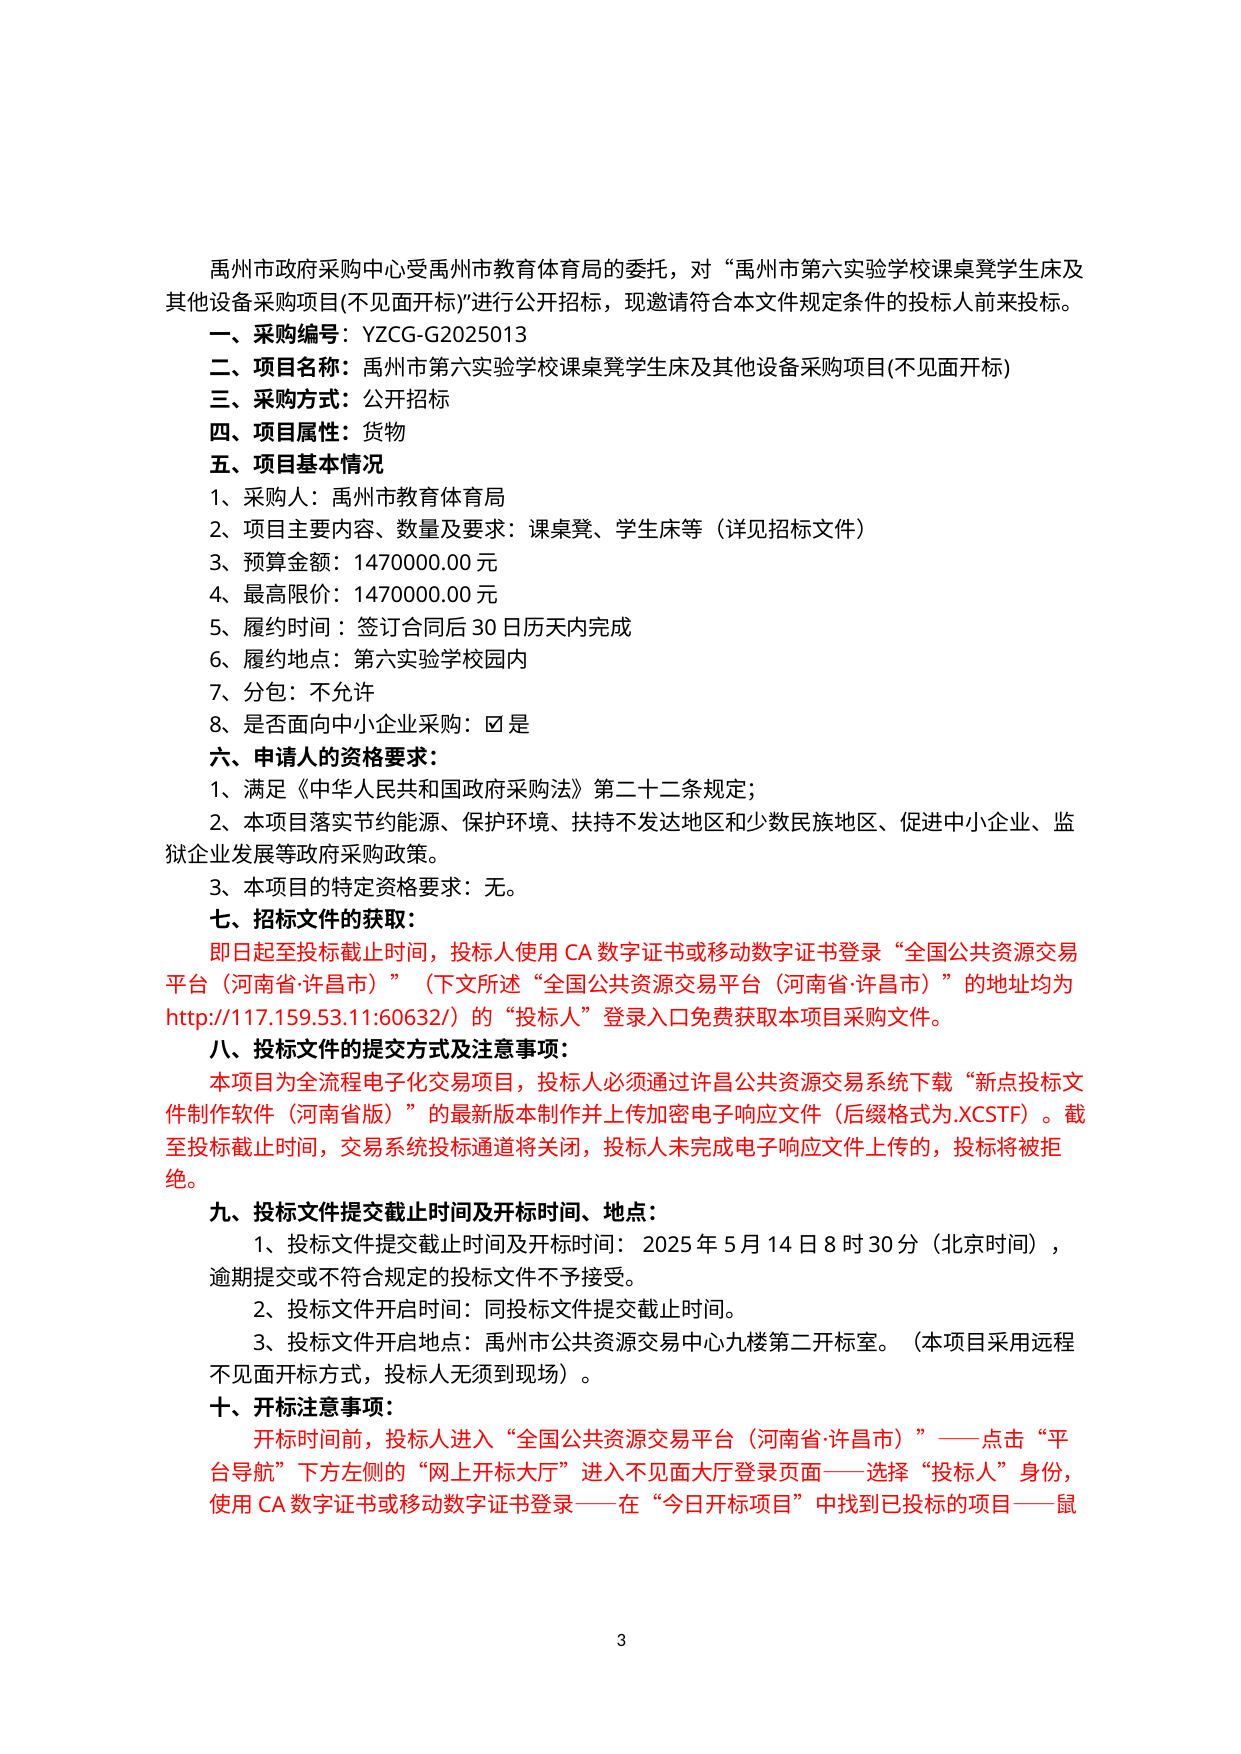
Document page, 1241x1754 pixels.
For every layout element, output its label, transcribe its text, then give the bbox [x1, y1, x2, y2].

list 6、履约地点：第六实验学校园内 [165, 642, 1087, 674]
text 七、招标文件的获取： [165, 902, 1087, 934]
list 3、投标文件开启地点：禹州市公共资源交易中心九楼第二开标室。（本项目采用远程不见面开标方式，投标人无须到现场）。 [209, 1324, 1087, 1389]
text 八、投标文件的提交方式及注意事项： [209, 1032, 1087, 1064]
text 五、项目基本情况 [165, 447, 1087, 479]
text 本项目为全流程电子化交易项目，投标人必须通过许昌公共资源交易系统下载“新点投标文件制作软件（河南省版）”的最新版本制作并上传加密电子响应文件（后缀格式为.XCSTF）。截至投标截止时间，交易系统投标通道将关闭，投标人未完成电子响应文件上传的，投标将被拒绝。 [165, 1064, 1087, 1194]
list 5、履约时间 ：签订合同后30日历天内完成 [165, 609, 1087, 642]
text 六、申请人的资格要求： [165, 739, 1087, 772]
list 1、采购人：禹州市教育体育局 [165, 479, 1087, 512]
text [209, 1422, 1087, 1519]
text 三、采购方式：公开招标 [165, 382, 1087, 414]
text 九、投标文件提交截止时间及开标时间、地点： [165, 1194, 1087, 1227]
text 四、项目属性：货物 [165, 414, 1087, 447]
list 4、最高限价：1470000.00元 [165, 577, 1087, 609]
text 2、本项目落实节约能源、保护环境、扶持不发达地区和少数民族地区、促进中小企业、监狱企业发展等政府采购政策。 [165, 804, 1087, 869]
list 禹州市政府采购中心受禹州市教育体育局的委托，对“禹州市第六实验学校课桌凳学生床及其他设备采购项目(不见面开标)”进行公开招标，现邀请符合本文件规定条件的投标人前来投标。 [165, 252, 1087, 317]
text 即日起至投标截止时间，投标人使用 CA 数字证书或移动数字证书登录“全国公共资源交易平台（河南省·许昌市）”（下文所述“全国公共资源交易平台（河南省·许昌市）”的地址均为http://117.159.53.11:60632/）的“投标人”登录入口免费获取本项目采购文件。 [165, 934, 1087, 1032]
list 二、项目名称：禹州市第六实验学校课桌凳学生床及其他设备采购项目(不见面开标) [209, 349, 1087, 382]
list 2、投标文件开启时间：同投标文件提交截止时间。 [209, 1292, 1087, 1324]
list 3、预算金额：1470000.00元 [165, 544, 1087, 577]
text 2、项目主要内容、数量及要求：课桌凳、学生床等（详见招标文件） [165, 512, 1087, 544]
text 十、开标注意事项： [165, 1389, 1087, 1422]
list 7、分包：不允许 [209, 674, 1087, 707]
list 1、满足《中华人民共和国政府采购法》第二十二条规定； [209, 772, 1087, 804]
list 1、投标文件提交截止时间及开标时间： 2025年 5月14 日8 时30分（北京时间），逾期提交或不符合规定的投标文件不予接受。 [209, 1227, 1087, 1292]
list 8、是否面向中小企业采购：是 [209, 707, 1087, 739]
text 一、采购编号：YZCG-G2025013 [165, 317, 1087, 349]
list 3、本项目的特定资格要求：无。 [165, 869, 1087, 902]
